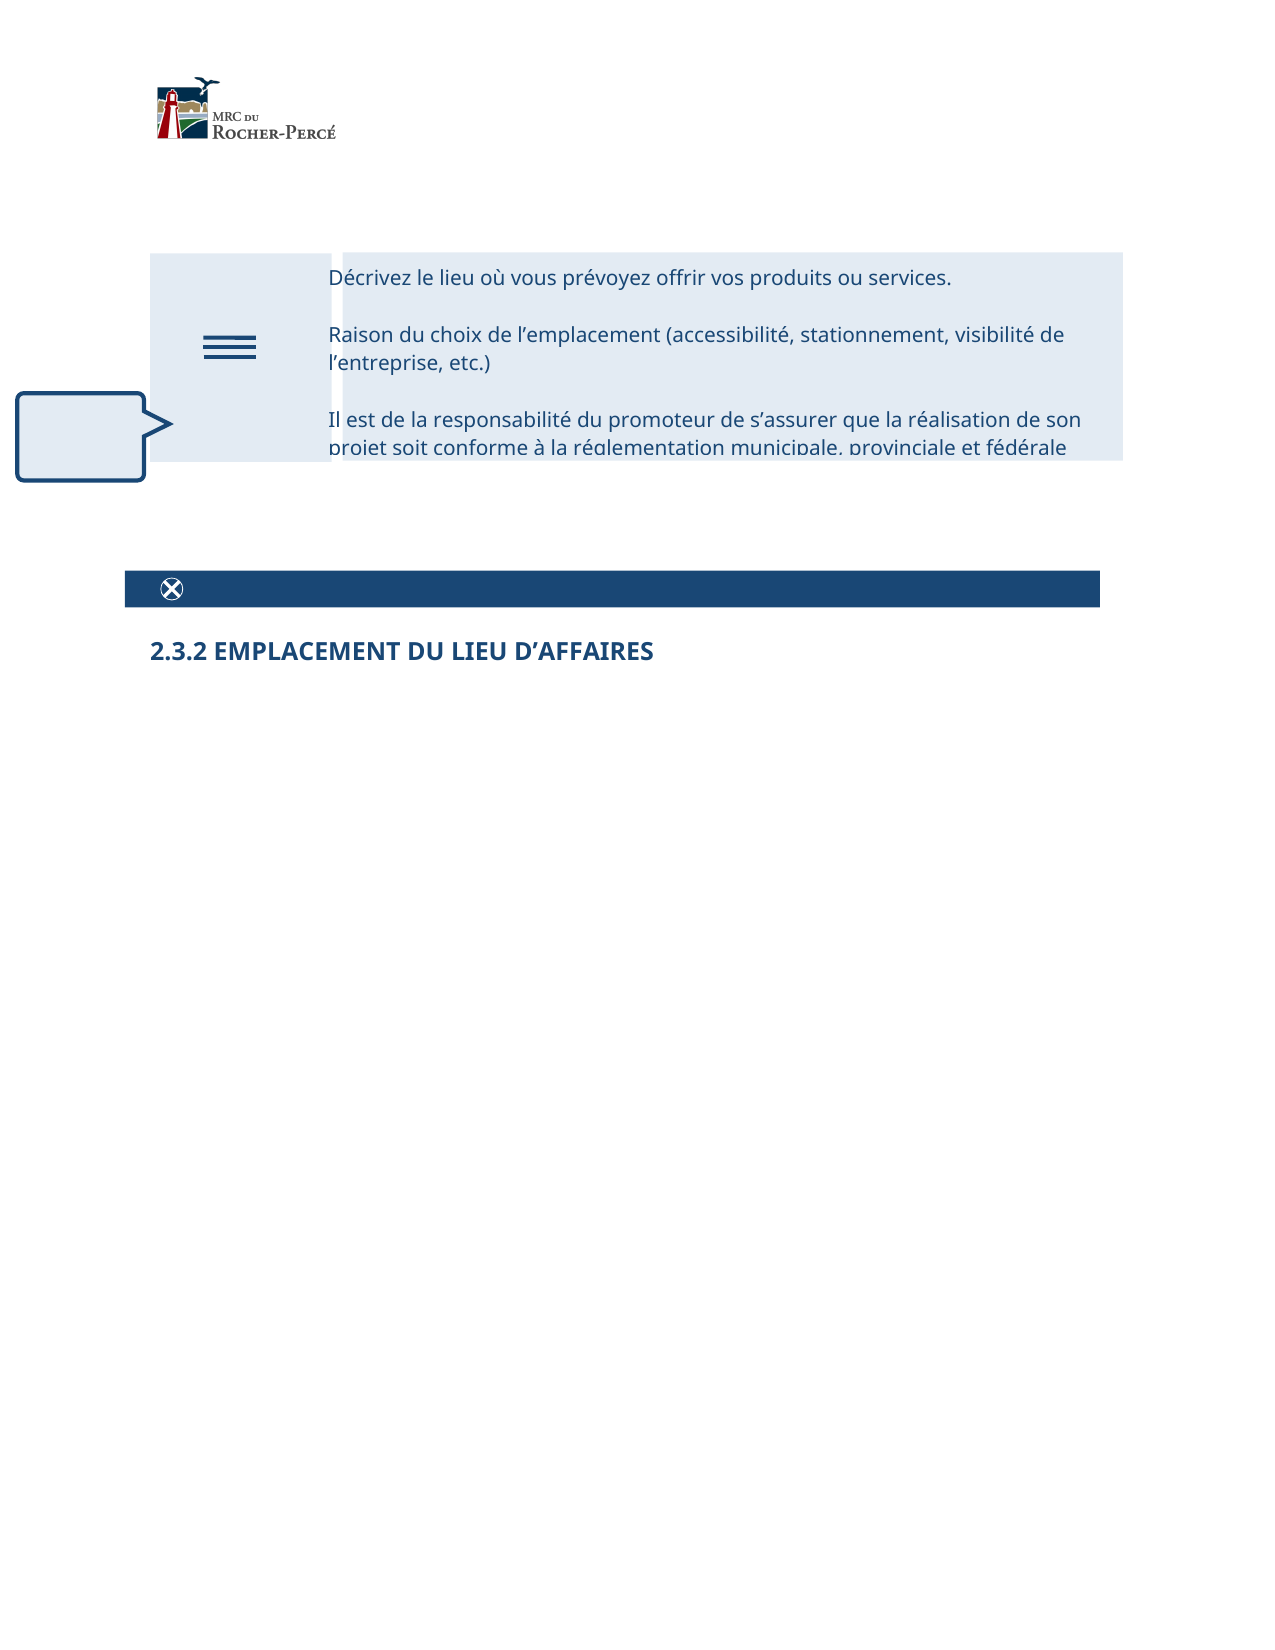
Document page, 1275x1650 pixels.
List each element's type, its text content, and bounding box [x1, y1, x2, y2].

text 2.3.2 EMPLACEMENT DU LIEU D’AFFAIRES [150, 150, 1125, 667]
picture [150, 75, 339, 143]
